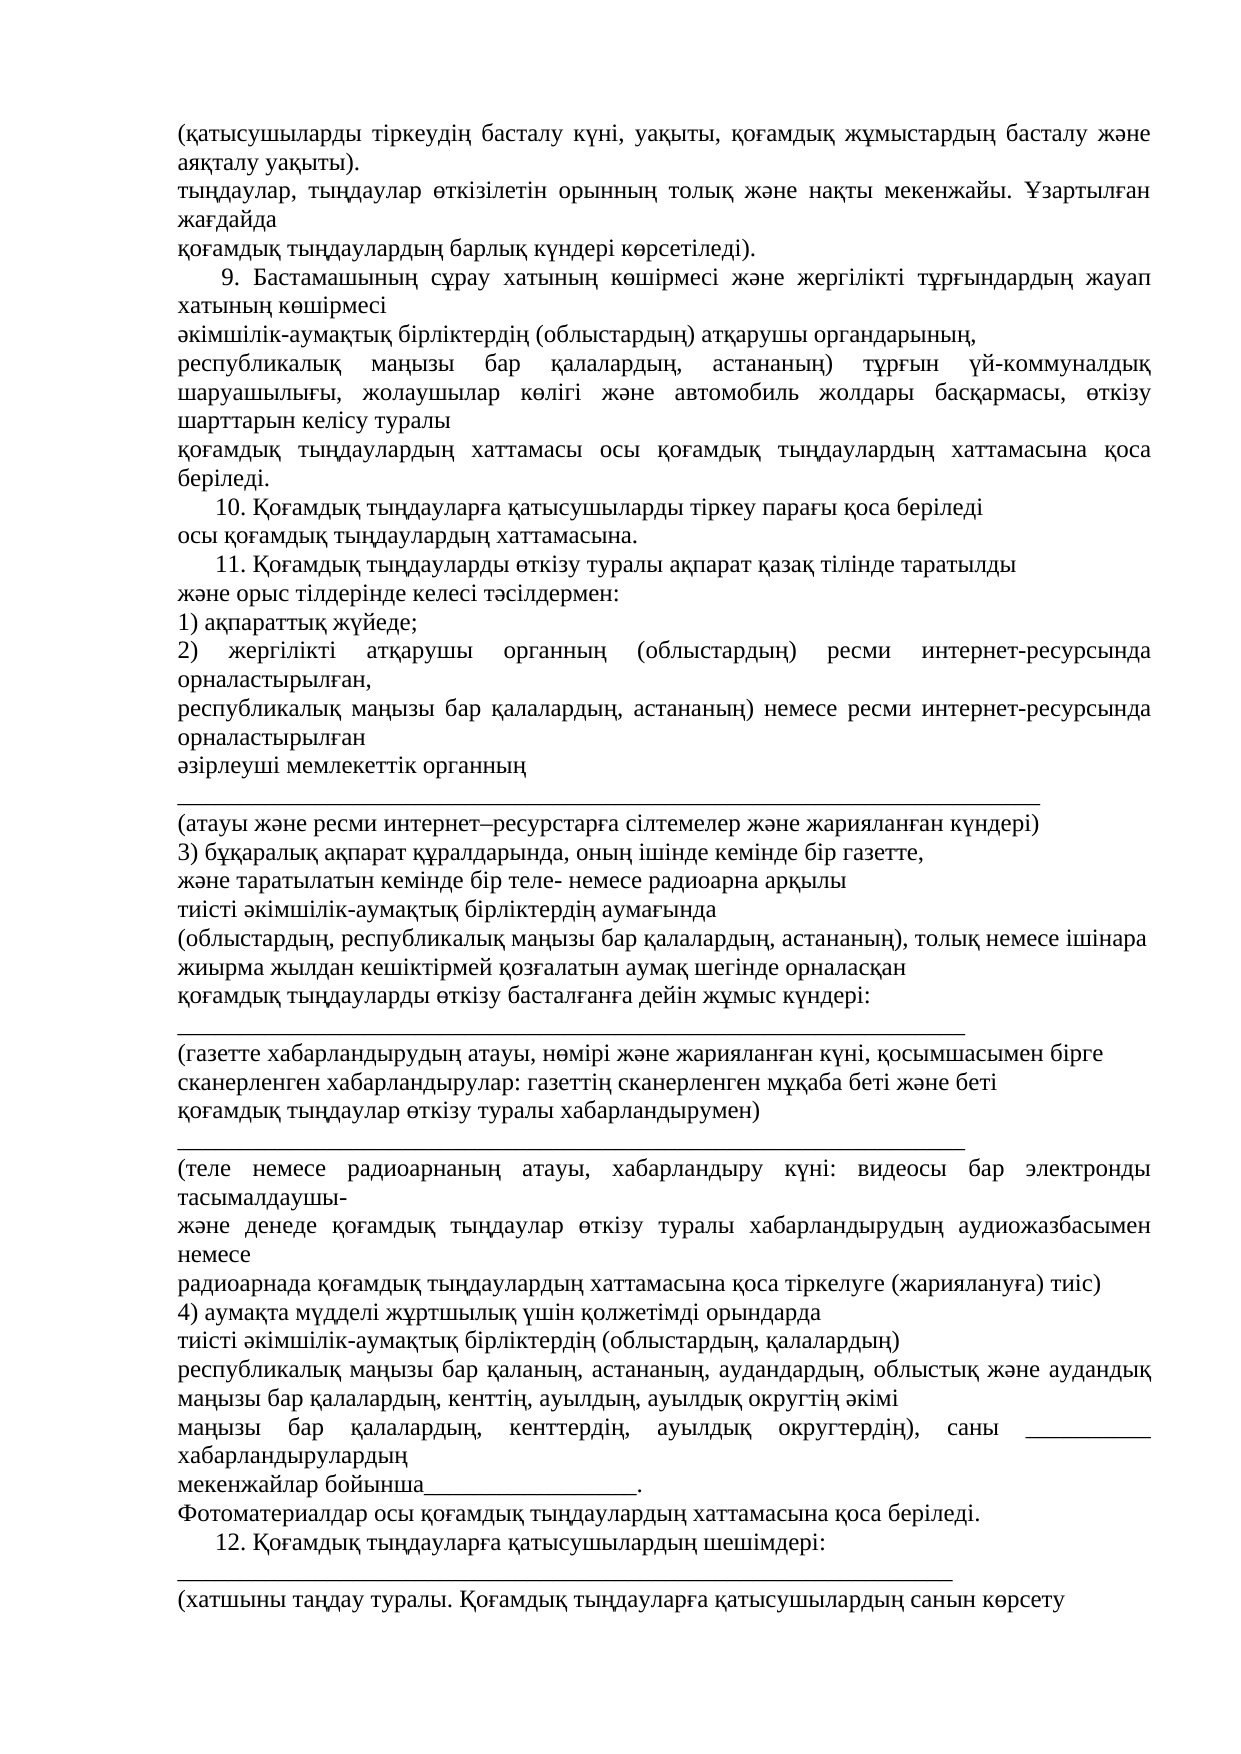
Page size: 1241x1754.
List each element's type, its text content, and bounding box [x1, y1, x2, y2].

text (теле немесе радиоарнаның атауы, хабарландыру күні: видеосы бар электронды тасымалдаушы- [177, 1153, 1152, 1211]
text маңызы бар қалалардың, кенттердің, ауылдық округтердің), саны __________ хабарландырулардың [177, 1412, 1152, 1469]
text қоғамдық тыңдаулар өткізу туралы хабарландырумен) [177, 1096, 1152, 1124]
text 9. Бастамашының сұрау хатының көшірмесі және жергілікті тұрғындардың жауап хатының көшірмесі [177, 262, 1152, 319]
text және орыс тілдерінде келесі тәсілдермен: [177, 578, 1152, 607]
text 2) жергілікті атқарушы органның (облыстардың) ресми интернет-ресурсында орналастырылған, [177, 636, 1152, 693]
text әкімшілік-аумақтық бірліктердің (облыстардың) атқарушы органдарының, [177, 319, 1152, 348]
text _____________________________________________________________________ [177, 779, 1152, 808]
text (хатшыны таңдау туралы. Қоғамдық тыңдауларға қатысушылардың санын көрсету [177, 1584, 1152, 1613]
text _______________________________________________________________ [177, 1124, 1152, 1153]
text сканерленген хабарландырулар: газеттің сканерленген мұқаба беті және беті [177, 1067, 1152, 1096]
text 11. Қоғамдық тыңдауларды өткізу туралы ақпарат қазақ тілінде таратылды [177, 549, 1152, 578]
text және денеде қоғамдық тыңдаулар өткізу туралы хабарландырудың аудиожазбасымен немесе [177, 1211, 1152, 1268]
text қоғамдық тыңдауларды өткізу басталғанға дейін жұмыс күндері: [177, 981, 1152, 1009]
text республикалық маңызы бар қаланың, астананың, аудандардың, облыстық және аудандық маңызы бар қалалардың, кенттің, ауылдың, ауылдық округтің әкімі [177, 1354, 1152, 1412]
text 1) ақпараттық жүйеде; [177, 607, 1152, 636]
text жиырма жылдан кешіктірмей қозғалатын аумақ шегінде орналасқан [177, 952, 1152, 981]
text мекенжайлар бойынша_________________. [177, 1469, 1152, 1498]
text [177, 1556, 1152, 1584]
text (облыстардың, республикалық маңызы бар қалалардың, астананың), толық немесе ішінара [177, 923, 1152, 952]
text және таратылатын кемінде бір теле- немесе радиоарна арқылы [177, 866, 1152, 894]
text әзірлеуші мемлекеттік органның [177, 751, 1152, 779]
text қоғамдық тыңдаулардың барлық күндері көрсетіледі). [177, 233, 1152, 262]
text Фотоматериалдар осы қоғамдық тыңдаулардың хаттамасына қоса беріледі. [177, 1498, 1152, 1527]
text (газетте хабарландырудың атауы, нөмірі және жарияланған күні, қосымшасымен бірге [177, 1038, 1152, 1067]
text (қатысушыларды тіркеудің басталу күні, уақыты, қоғамдық жұмыстардың басталу және аяқталу уақыты). [177, 118, 1152, 176]
text тиісті әкімшілік-аумақтық бірліктердің (облыстардың, қалалардың) [177, 1326, 1152, 1354]
text тиісті әкімшілік-аумақтық бірліктердің аумағында [177, 894, 1152, 923]
text 4) аумақта мүдделі жұртшылық үшін қолжетімді орындарда [177, 1297, 1152, 1326]
text 12. Қоғамдық тыңдауларға қатысушылардың шешімдері: [177, 1527, 1152, 1556]
text радиоарнада қоғамдық тыңдаулардың хаттамасына қоса тіркелуге (жариялануға) тиіс) [177, 1268, 1152, 1297]
text _______________________________________________________________ [177, 1009, 1152, 1038]
text республикалық маңызы бар қалалардың, астананың) немесе ресми интернет-ресурсында орналастырылған [177, 693, 1152, 751]
text (атауы және ресми интернет–ресурстарға сілтемелер және жарияланған күндері) [177, 808, 1152, 837]
text республикалық маңызы бар қалалардың, астананың) тұрғын үй-коммуналдық шаруашылығы, жолаушылар көлігі және автомобиль жолдары басқармасы, өткізу шарттарын келісу туралы [177, 348, 1152, 434]
text 10. Қоғамдық тыңдауларға қатысушыларды тіркеу парағы қоса беріледі [177, 492, 1152, 521]
text осы қоғамдық тыңдаулардың хаттамасына. [177, 521, 1152, 549]
text қоғамдық тыңдаулардың хаттамасы осы қоғамдық тыңдаулардың хаттамасына қоса беріледі. [177, 434, 1152, 492]
text 3) бұқаралық ақпарат құралдарында, оның ішінде кемінде бір газетте, [177, 837, 1152, 866]
text тыңдаулар, тыңдаулар өткізілетін орынның толық және нақты мекенжайы. Ұзартылған жағдайда [177, 176, 1152, 233]
